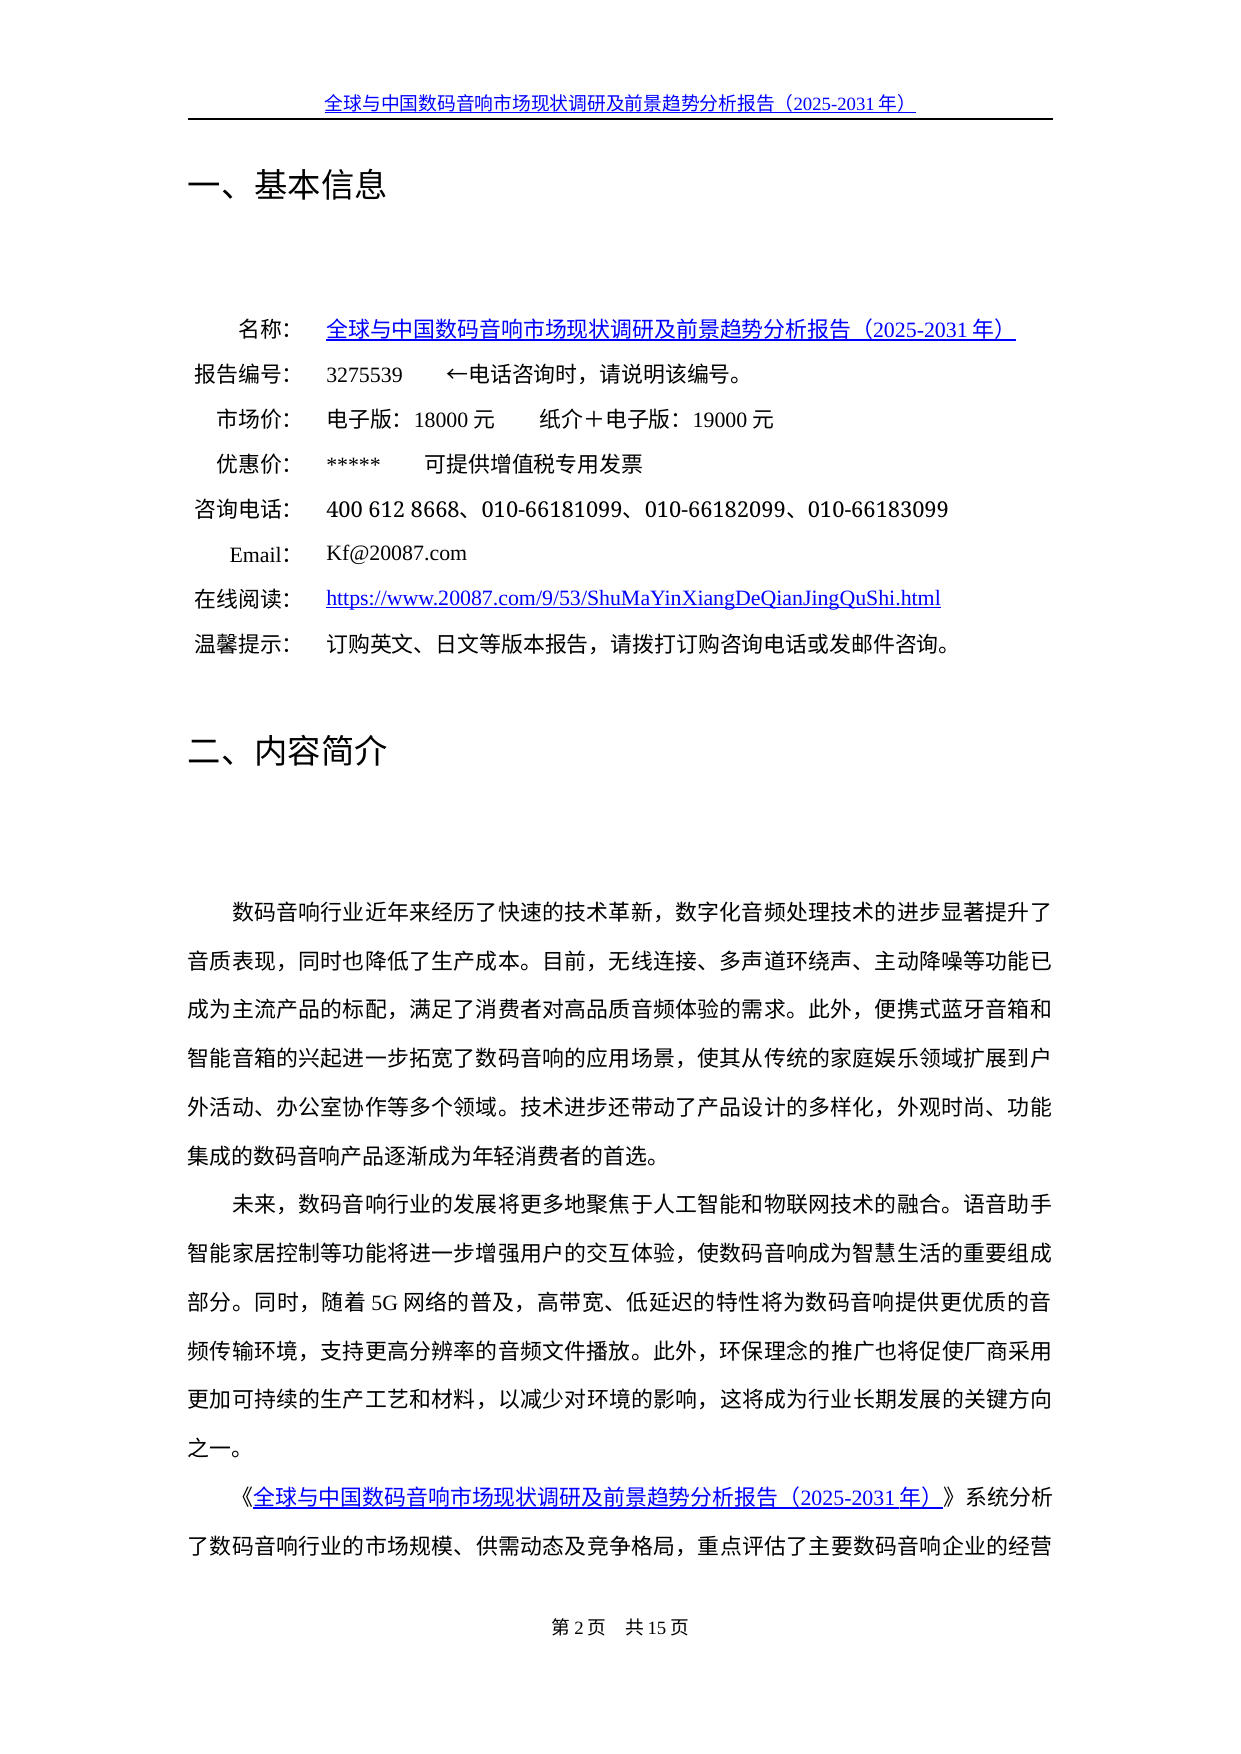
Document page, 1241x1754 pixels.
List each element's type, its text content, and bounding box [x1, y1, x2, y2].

table_cell 优惠价： [167, 447, 315, 492]
title 二、内容简介 [187, 717, 1053, 782]
table_header 名称： [167, 312, 315, 357]
table_cell Kf@20087.com [315, 537, 1073, 582]
table_cell 订购英文、日文等版本报告，请拨打订购咨询电话或发邮件咨询。 [315, 627, 1073, 672]
table_cell 3275539 ←电话咨询时，请说明该编号。 [315, 357, 1073, 402]
table_cell 报告编号： [167, 357, 315, 402]
table_cell 温馨提示： [167, 627, 315, 672]
table_cell Email： [167, 537, 315, 582]
table_cell [315, 582, 1073, 627]
table_cell 400 612 8668、010-66181099、010-66182099、010-66183099 [315, 492, 1073, 537]
table_cell 市场价： [167, 402, 315, 447]
table_cell 在线阅读： [167, 582, 315, 627]
table_cell 咨询电话： [167, 492, 315, 537]
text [187, 894, 1053, 1561]
table_cell ***** 可提供增值税专用发票 [315, 447, 1073, 492]
table_header 全球与中国数码音响市场现状调研及前景趋势分析报告（2025-2031年） [315, 312, 1073, 357]
table_cell 电子版：18000 元 纸介＋电子版：19000 元 [315, 402, 1073, 447]
title 一、基本信息 [187, 150, 1053, 215]
